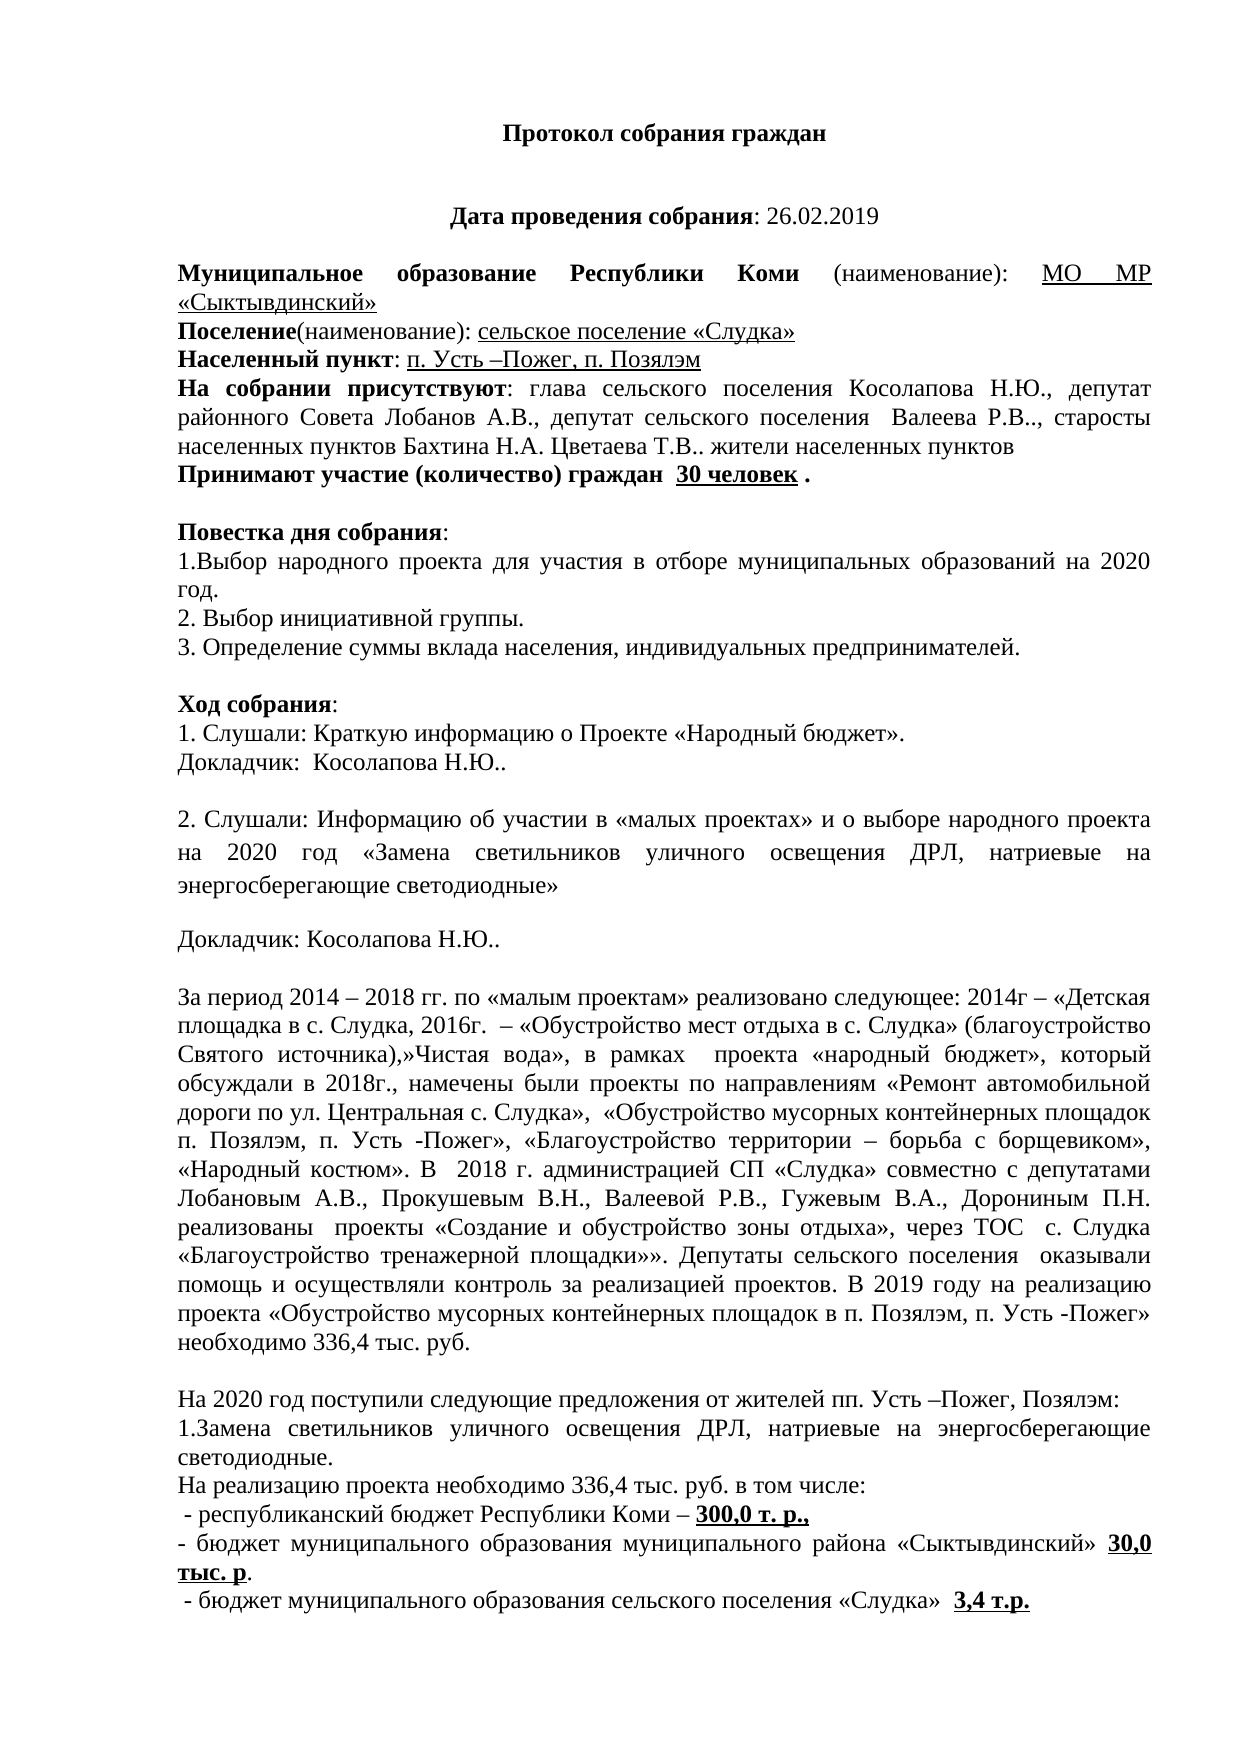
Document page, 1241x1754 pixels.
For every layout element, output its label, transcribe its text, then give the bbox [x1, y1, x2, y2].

text Муниципальное образование Республики Коми (наименование): МО МР «Сыктывдинский» [177, 258, 1152, 316]
text 1.Выбор народного проекта для участия в отборе муниципальных образований на 2020 год. [177, 546, 1152, 603]
text Принимают участие (количество) граждан 30 человек . [177, 459, 1152, 488]
text Докладчик: Косолапова Н.Ю.. [177, 924, 1152, 953]
text На 2020 год поступили следующие предложения от жителей пп. Усть –Пожег, Позялэм: [177, 1384, 1152, 1413]
text За период 2014 – 2018 гг. по «малым проектам» реализовано следующее: 2014г – «Детская площадка в с. Слудка, 2016г. – «Обустройство мест отдыха в с. Слудка» (благоустройство Святого источника),»Чистая вода», в рамках проекта «народный бюджет», который обсуждали в 2018г., намечены были проекты по направлениям «Ремонт автомобильной дороги по ул. Центральная с. Слудка», «Обустройство мусорных контейнерных площадок п. Позялэм, п. Усть -Пожег», «Благоустройство территории – борьба с борщевиком», «Народный костюм». В 2018 г. администрацией СП «Слудка» совместно с депутатами Лобановым А.В., Прокушевым В.Н., Валеевой Р.В., Гужевым В.А., Дорониным П.Н. реализованы проекты «Создание и обустройство зоны отдыха», через ТОС с. Слудка «Благоустройство тренажерной площадки»». Депутаты сельского поселения оказывали помощь и осуществляли контроль за реализацией проектов. В 2019 году на реализацию проекта «Обустройство мусорных контейнерных площадок в п. Позялэм, п. Усть -Пожег» необходимо 336,4 тыс. руб. [177, 982, 1152, 1356]
text Протокол собрания граждан [177, 118, 1152, 147]
text 2. Выбор инициативной группы. [177, 603, 1152, 632]
text Докладчик: Косолапова Н.Ю.. [177, 747, 1152, 776]
text 1. Слушали: Краткую информацию о Проекте «Народный бюджет». [177, 718, 1152, 747]
text Ход собрания: [177, 689, 1152, 718]
text - бюджет муниципального образования муниципального района «Сыктывдинский» 30,0 тыс. р. [177, 1528, 1152, 1586]
text - республиканский бюджет Республики Коми – 300,0 т. р., [177, 1499, 1152, 1528]
text На собрании присутствуют: глава сельского поселения Косолапова Н.Ю., депутат районного Совета Лобанов А.В., депутат сельского поселения Валеева Р.В.., старосты населенных пунктов Бахтина Н.А. Цветаева Т.В.. жители населенных пунктов [177, 373, 1152, 459]
text 1.Замена светильников уличного освещения ДРЛ, натриевые на энергосберегающие светодиодные. [177, 1413, 1152, 1471]
text 2. Слушали: Информацию об участии в «малых проектах» и о выборе народного проекта на 2020 год «Замена светильников уличного освещения ДРЛ, натриевые на энергосберегающие светодиодные» [177, 804, 1152, 899]
text Поселение(наименование): сельское поселение «Слудка» [177, 316, 1152, 344]
text - бюджет муниципального образования сельского поселения «Слудка» 3,4 т.р. [177, 1586, 1152, 1614]
text Дата проведения собрания: 26.02.2019 [177, 201, 1152, 229]
text 3. Определение суммы вклада населения, индивидуальных предпринимателей. [177, 632, 1152, 661]
text На реализацию проекта необходимо 336,4 тыс. руб. в том числе: [177, 1471, 1152, 1499]
text Населенный пункт: п. Усть –Пожег, п. Позялэм [177, 344, 1152, 373]
text Повестка дня собрания: [177, 517, 1152, 546]
